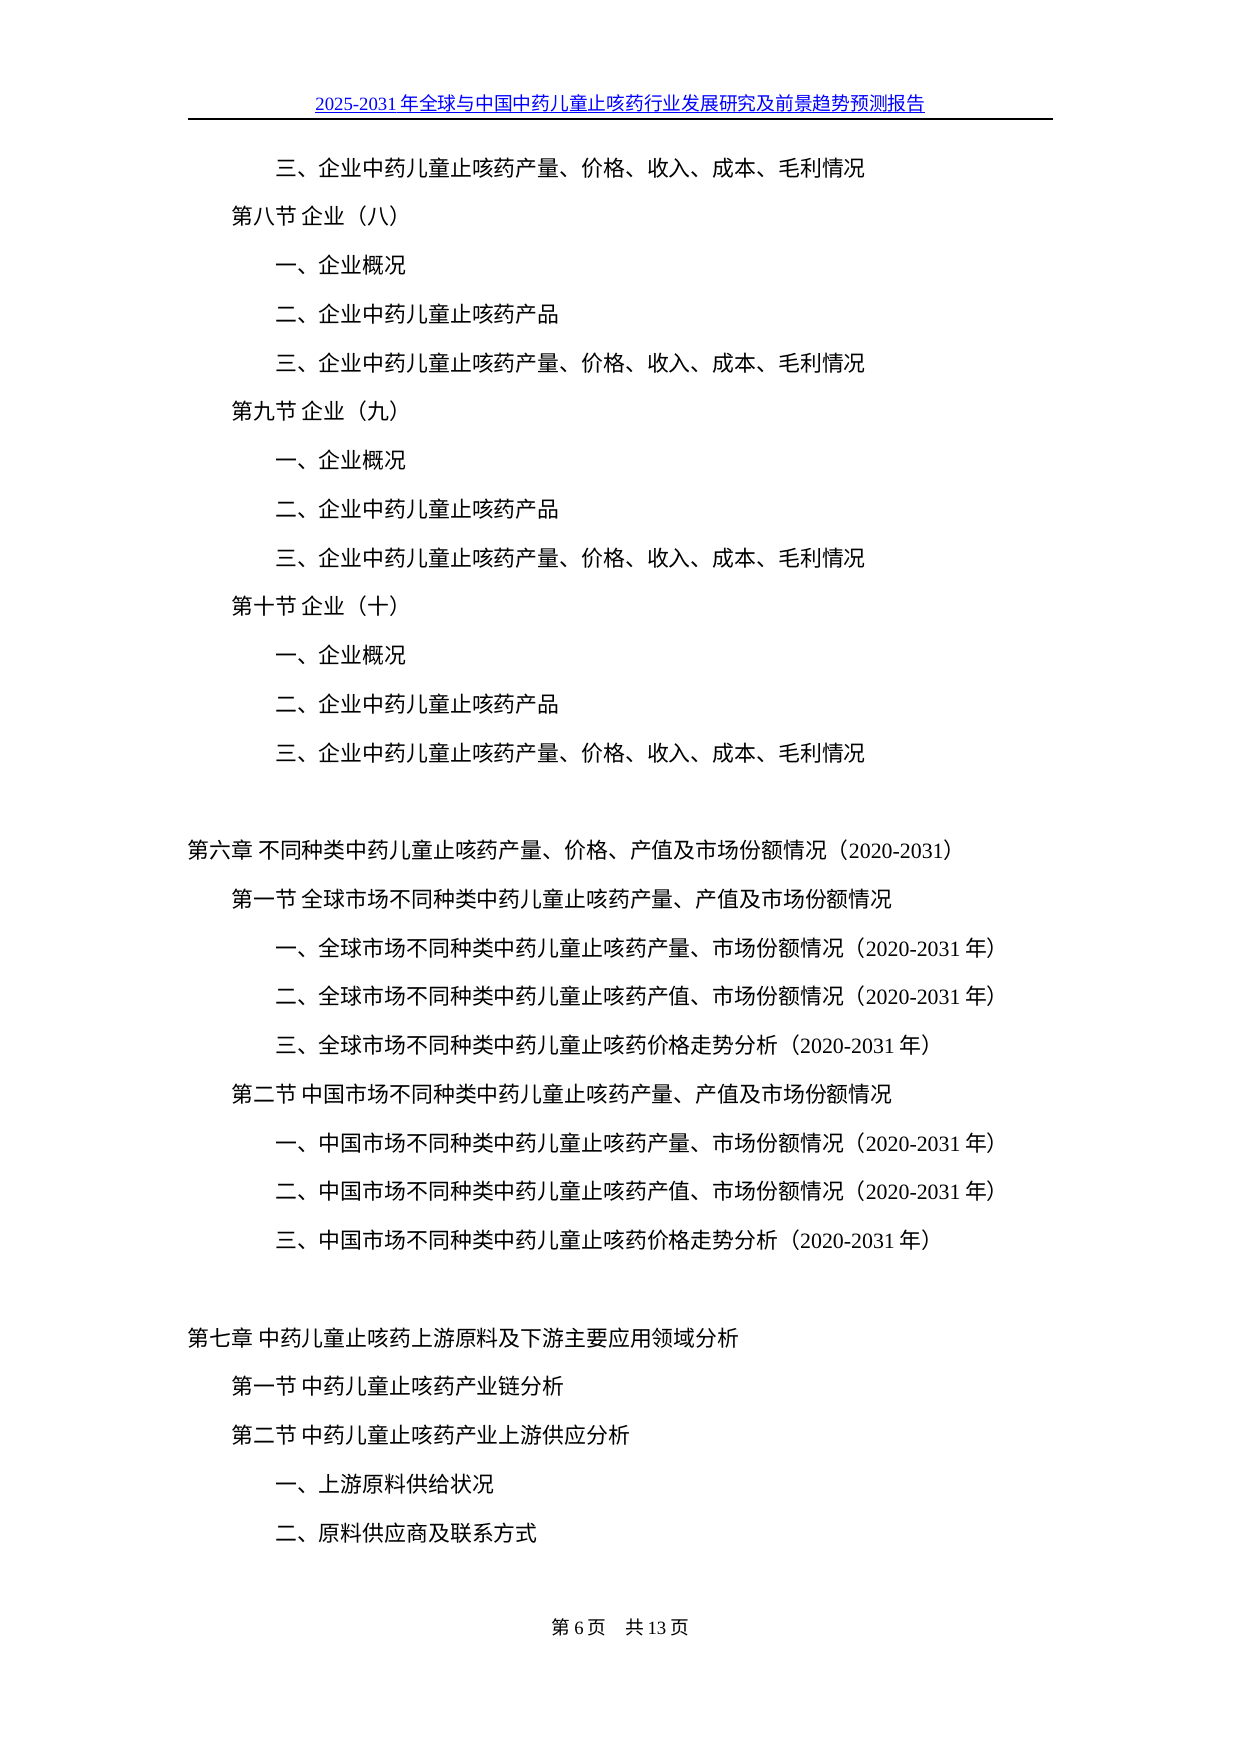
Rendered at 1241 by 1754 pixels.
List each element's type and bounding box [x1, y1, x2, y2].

text [187, 150, 1053, 1548]
